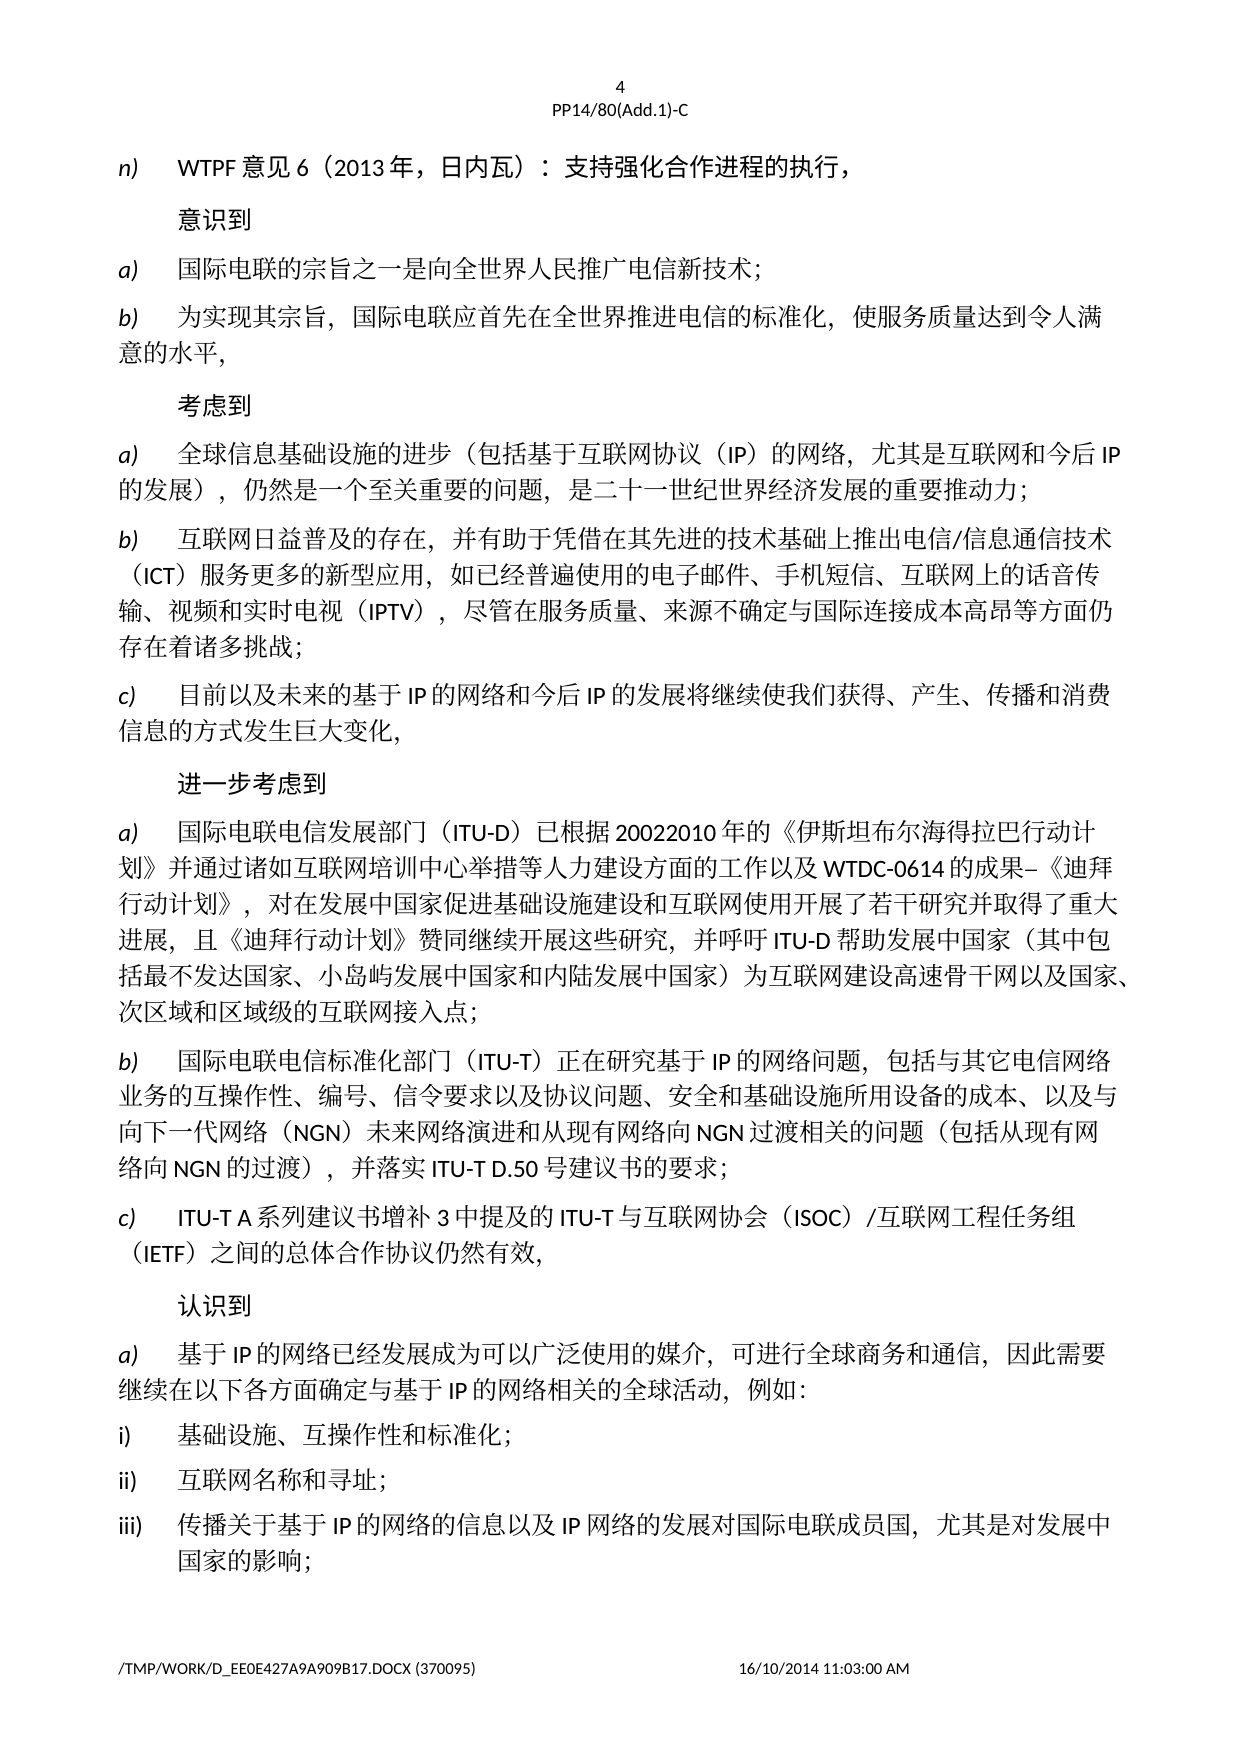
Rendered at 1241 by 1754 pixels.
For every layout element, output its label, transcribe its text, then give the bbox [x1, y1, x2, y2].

text a) 国际电联电信发展部门（ITU-D）已根据年的《行动计划》并通过诸如互联网培训中心举措等人力建设方面的工作以及WTDC-的成果，对在发展中国家促进基础设施建设和互联网使用开展了若干研究并取得了重大进展，且赞同继续开展这些研究； [118, 813, 1122, 1029]
text 进一步考虑到 [177, 764, 1122, 801]
text a) 基于IP的网络已经发展成为可以广泛使用的媒介，可进行全球商务和通信，因此需要在以下各方面确定与基于IP的网络相关的全球活动，例如： [118, 1335, 1122, 1407]
text b) 互联网其先进技术推出电信/信息通信技术（ICT）服务更多的新型应用，如已经普遍使用的电子邮件、手机短信、互联网上的话音传输、视频和实时电视（IPTV），尽管在服务质量、来源不确定与国际连接成本高昂等方面仍存在着诸多挑战； [118, 519, 1122, 663]
text b) 为实现其宗旨，国际电联应首先在全世界推进电信的标准化，使服务质量达到令人满意的水平， [118, 298, 1122, 370]
text 考虑到 [177, 386, 1122, 423]
text b) 国际电联电信标准化部门（ITU-T）正在研究基于IP的网络问题，包括与其它电信网络业务的互操作性、编号、信令要求以及协议问题、安全和基础设施所用设备的成本与向演进相关的问题； [118, 1041, 1122, 1185]
text iii) 传播关于基于IP的网络的信息以及IP网络的发展对国际电联成员国，尤其是对发展中国家的影响； [118, 1505, 1122, 1577]
text 认识到 [177, 1286, 1122, 1322]
text i) 基础设施、互操作性和标准化； [118, 1416, 1122, 1451]
text ii) 互联网名称和寻址； [118, 1460, 1122, 1496]
text c) 目前以及未来的基于IP的网络和今后IP的发展将继续使我们获得、产生、传播和消费信息的方式发生巨大变化， [118, 676, 1122, 748]
text 意识到 [177, 201, 1122, 237]
text a) 全球信息基础设施的进步（包括基于互联网协议（IP）的网络，尤其是互联网和今后IP的发展），仍然是一个至关重要的问题，是二十一世纪世界经济发展的重要推动力； [118, 435, 1122, 507]
text c) ITU-T A系列建议书增补3中提及的ITU-T与互联网协会（ISOC）/互联网工程任务组（IETF）之间的总体合作协议仍然有效， [118, 1197, 1122, 1269]
text a) 国际电联的宗旨之一是向全世界人民推广电信新技术； [118, 249, 1122, 285]
